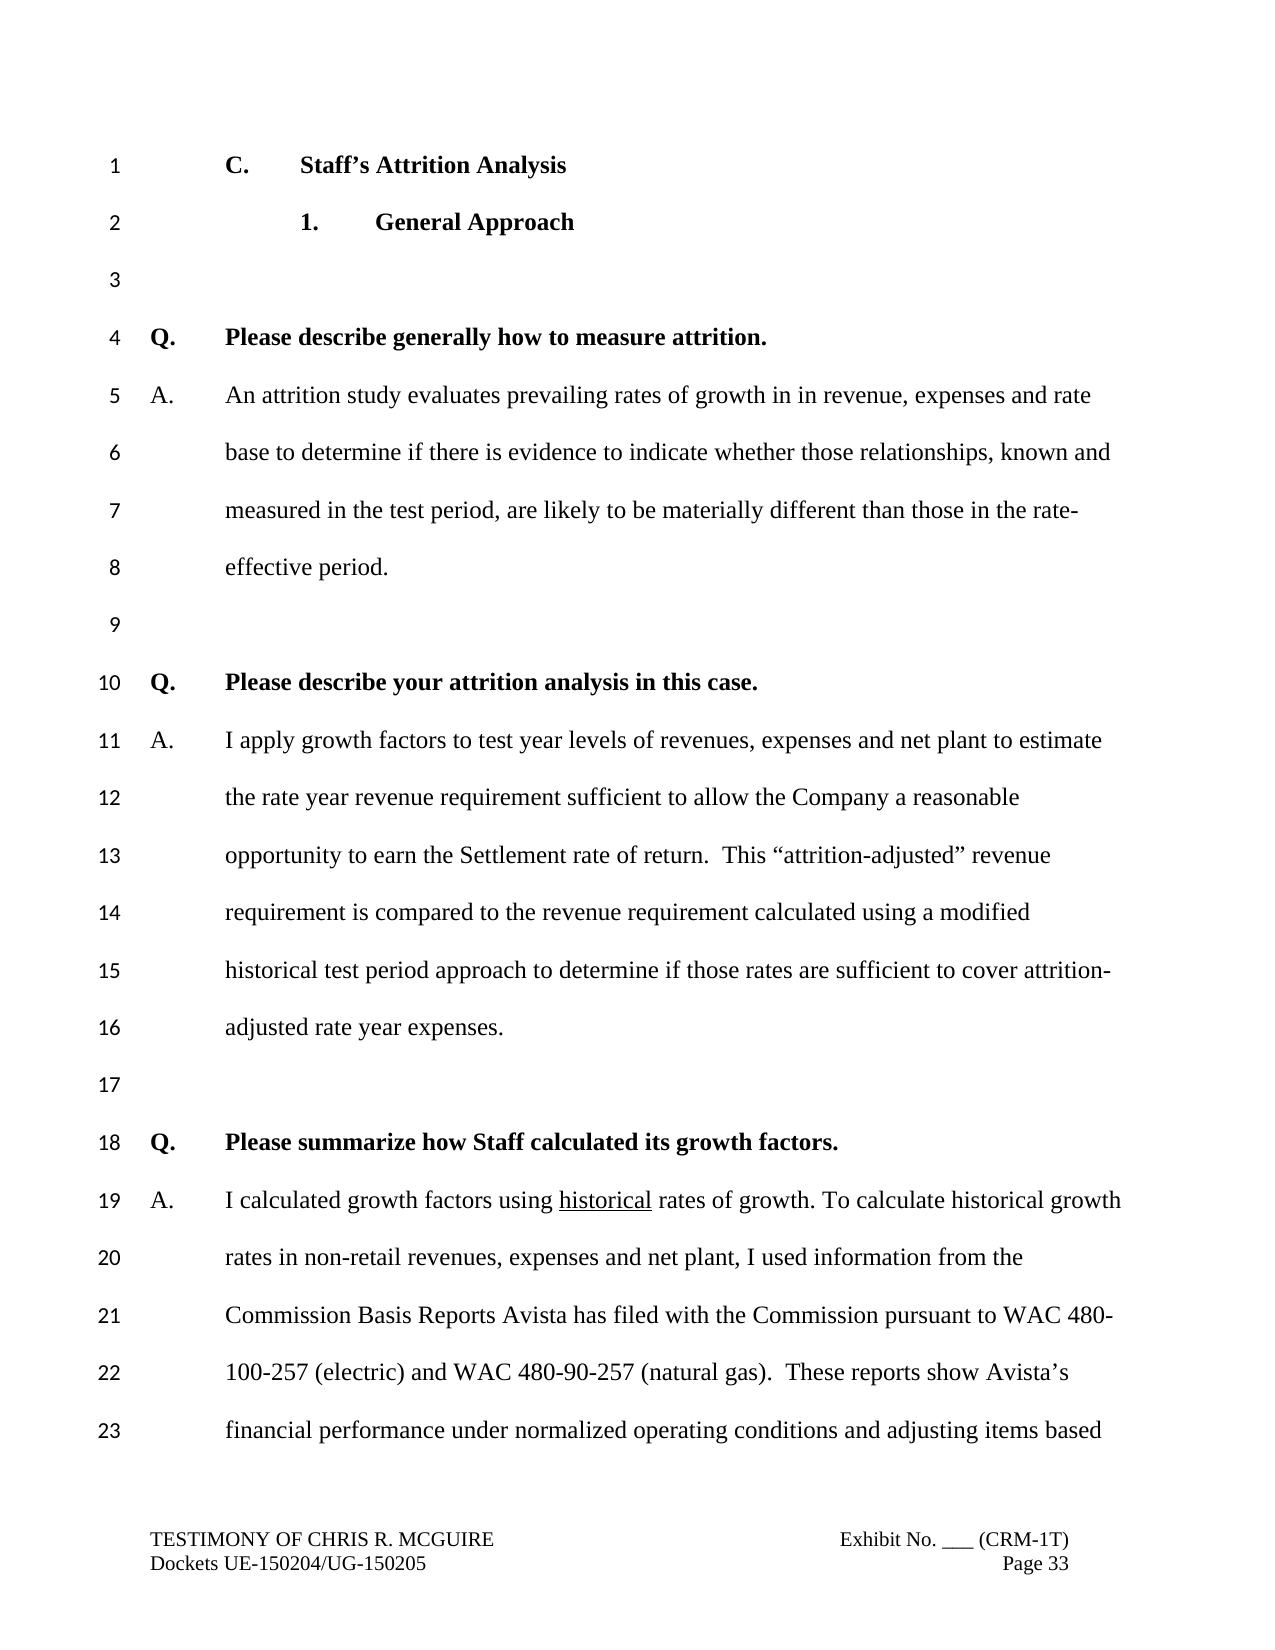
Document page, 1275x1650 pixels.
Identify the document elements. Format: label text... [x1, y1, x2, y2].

text A. An attrition study evaluates prevailing rates of growth in in revenue, expenses and rate base to determine if there is evidence to indicate whether those relationships, known and measured in the test period, are likely to be materially different than those in the rate-effective period. [150, 380, 1125, 581]
text Q. Please summarize how Staff calculated its growth factors. [150, 1127, 1125, 1156]
text C. Staff’s Attrition Analysis [225, 150, 1125, 179]
text Q. Please describe your attrition analysis in this case. [150, 667, 1125, 696]
text Q. Please describe generally how to measure attrition. [150, 322, 1125, 351]
text 1. General Approach [225, 207, 1125, 236]
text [150, 1185, 1125, 1444]
text A. I apply growth factors to test year levels of revenues, expenses and net plant to estimate the rate year revenue requirement sufficient to allow the Company a reasonable opportunity to earn the Settlement rate of return. This “attrition-adjusted” revenue requirement is compared to the revenue requirement calculated using a modified historical test period approach to determine if those rates are sufficient to cover attrition-adjusted rate year expenses. [150, 725, 1125, 1041]
